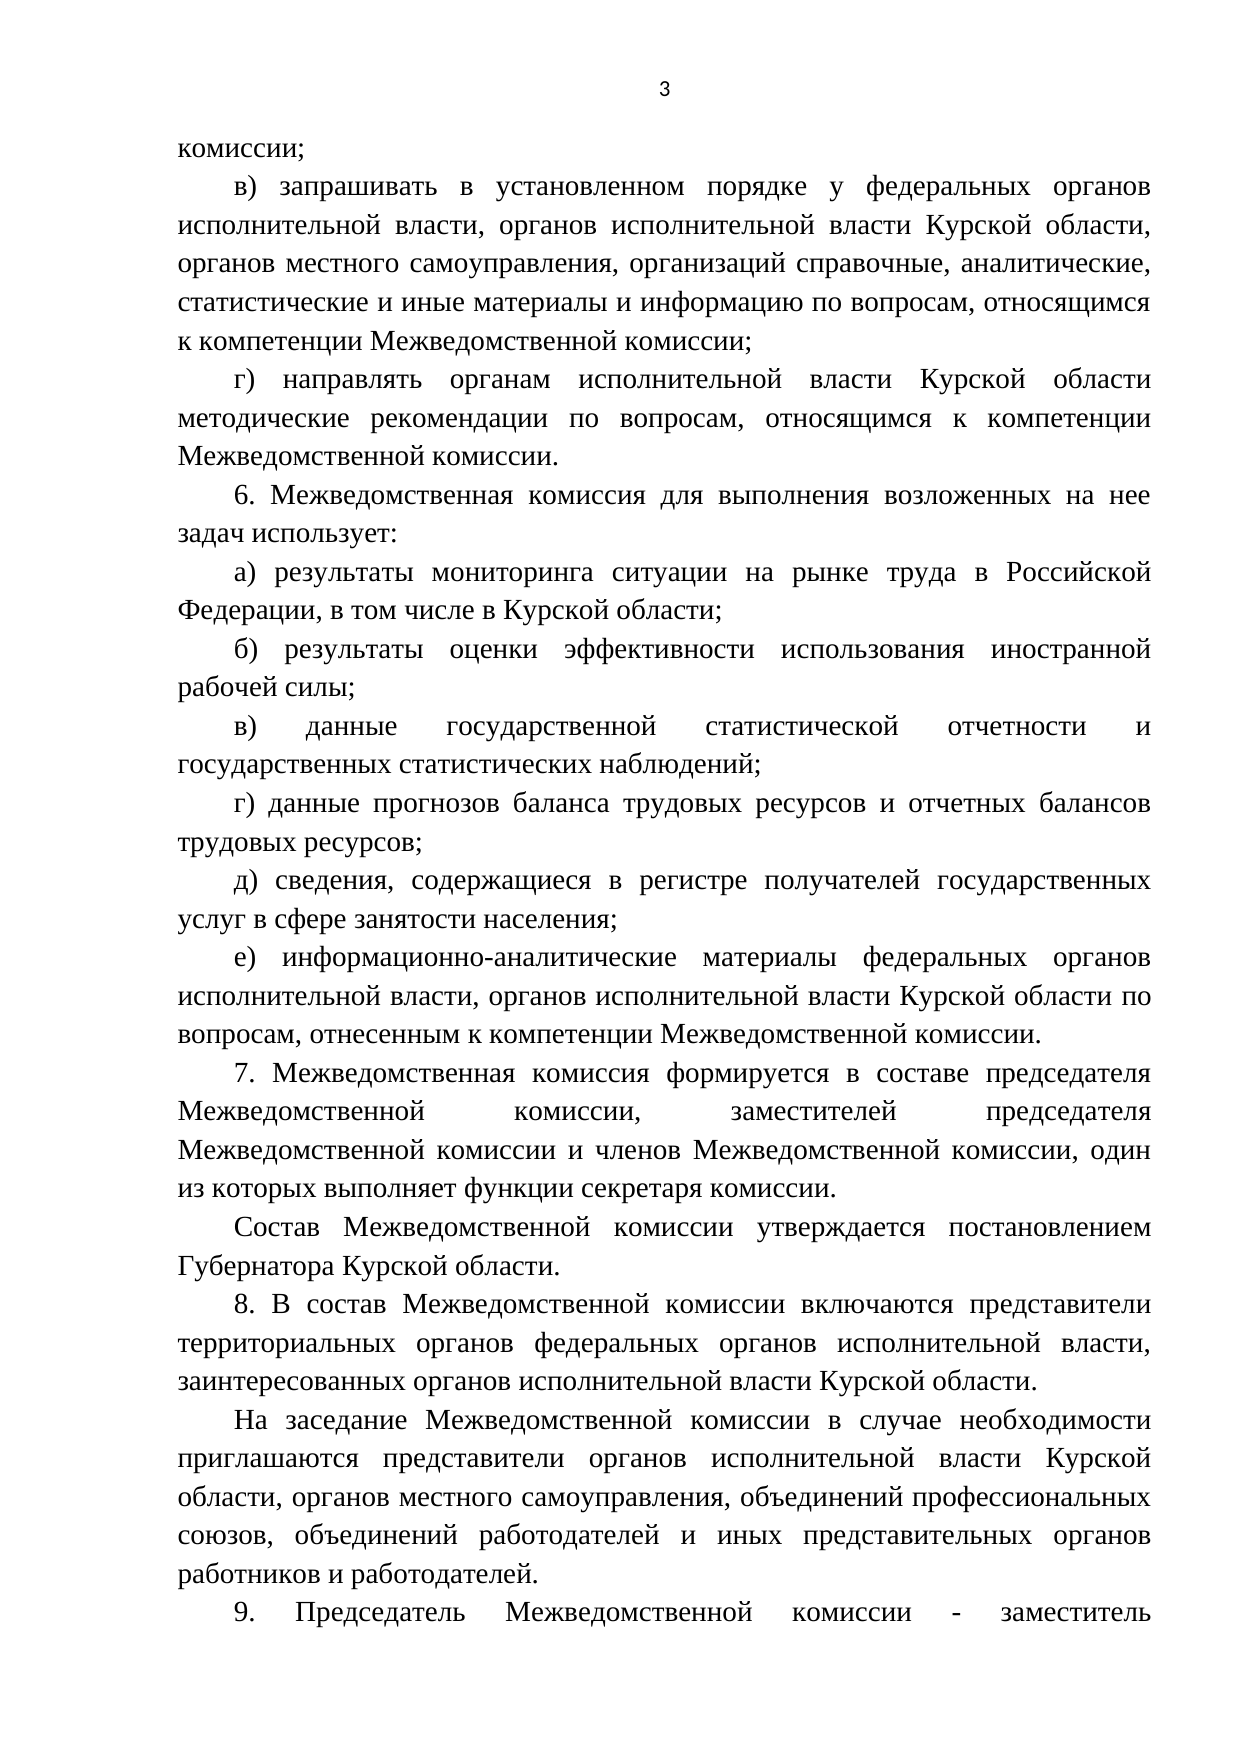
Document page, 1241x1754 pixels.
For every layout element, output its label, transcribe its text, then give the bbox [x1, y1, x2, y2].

text е) информационно-аналитические материалы федеральных органов исполнительной власти, органов исполнительной власти Курской области по вопросам, отнесенным к компетенции Межведомственной комиссии. [177, 939, 1152, 1050]
text 7. Межведомственная комиссия формируется в составе председателя Межведомственной комиссии, заместителей председателя Межведомственной комиссии и членов Межведомственной комиссии, один из которых выполняет функции секретаря комиссии. [177, 1055, 1152, 1204]
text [177, 130, 1152, 163]
text На заседание Межведомственной комиссии в случае необходимости приглашаются представители органов исполнительной власти Курской области, органов местного самоуправления, объединений профессиональных союзов, объединений работодателей и иных представительных органов работников и работодателей. [177, 1402, 1152, 1589]
text а) результаты мониторинга ситуации на рынке труда в Российской Федерации, в том числе в Курской области; [177, 554, 1152, 626]
text г) данные прогнозов баланса трудовых ресурсов и отчетных балансов трудовых ресурсов; [177, 785, 1152, 857]
text Состав Межведомственной комиссии утверждается постановлением Губернатора Курской области. [177, 1209, 1152, 1281]
text 6. Межведомственная комиссия для выполнения возложенных на нее задач использует: [177, 477, 1152, 549]
text в) данные государственной статистической отчетности и государственных статистических наблюдений; [177, 708, 1152, 780]
text д) сведения, содержащиеся в регистре получателей государственных услуг в сфере занятости населения; [177, 862, 1152, 934]
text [177, 1594, 1152, 1628]
text в) запрашивать в установленном порядке у федеральных органов исполнительной власти, органов исполнительной власти Курской области, органов местного самоуправления, организаций справочные, аналитические, статистические и иные материалы и информацию по вопросам, относящимся к компетенции Межведомственной комиссии; [177, 168, 1152, 356]
text 8. В состав Межведомственной комиссии включаются представители территориальных органов федеральных органов исполнительной власти, заинтересованных органов исполнительной власти Курской области. [177, 1286, 1152, 1397]
text г) направлять органам исполнительной власти Курской области методические рекомендации по вопросам, относящимся к компетенции Межведомственной комиссии. [177, 361, 1152, 472]
text б) результаты оценки эффективности использования иностранной рабочей силы; [177, 631, 1152, 703]
